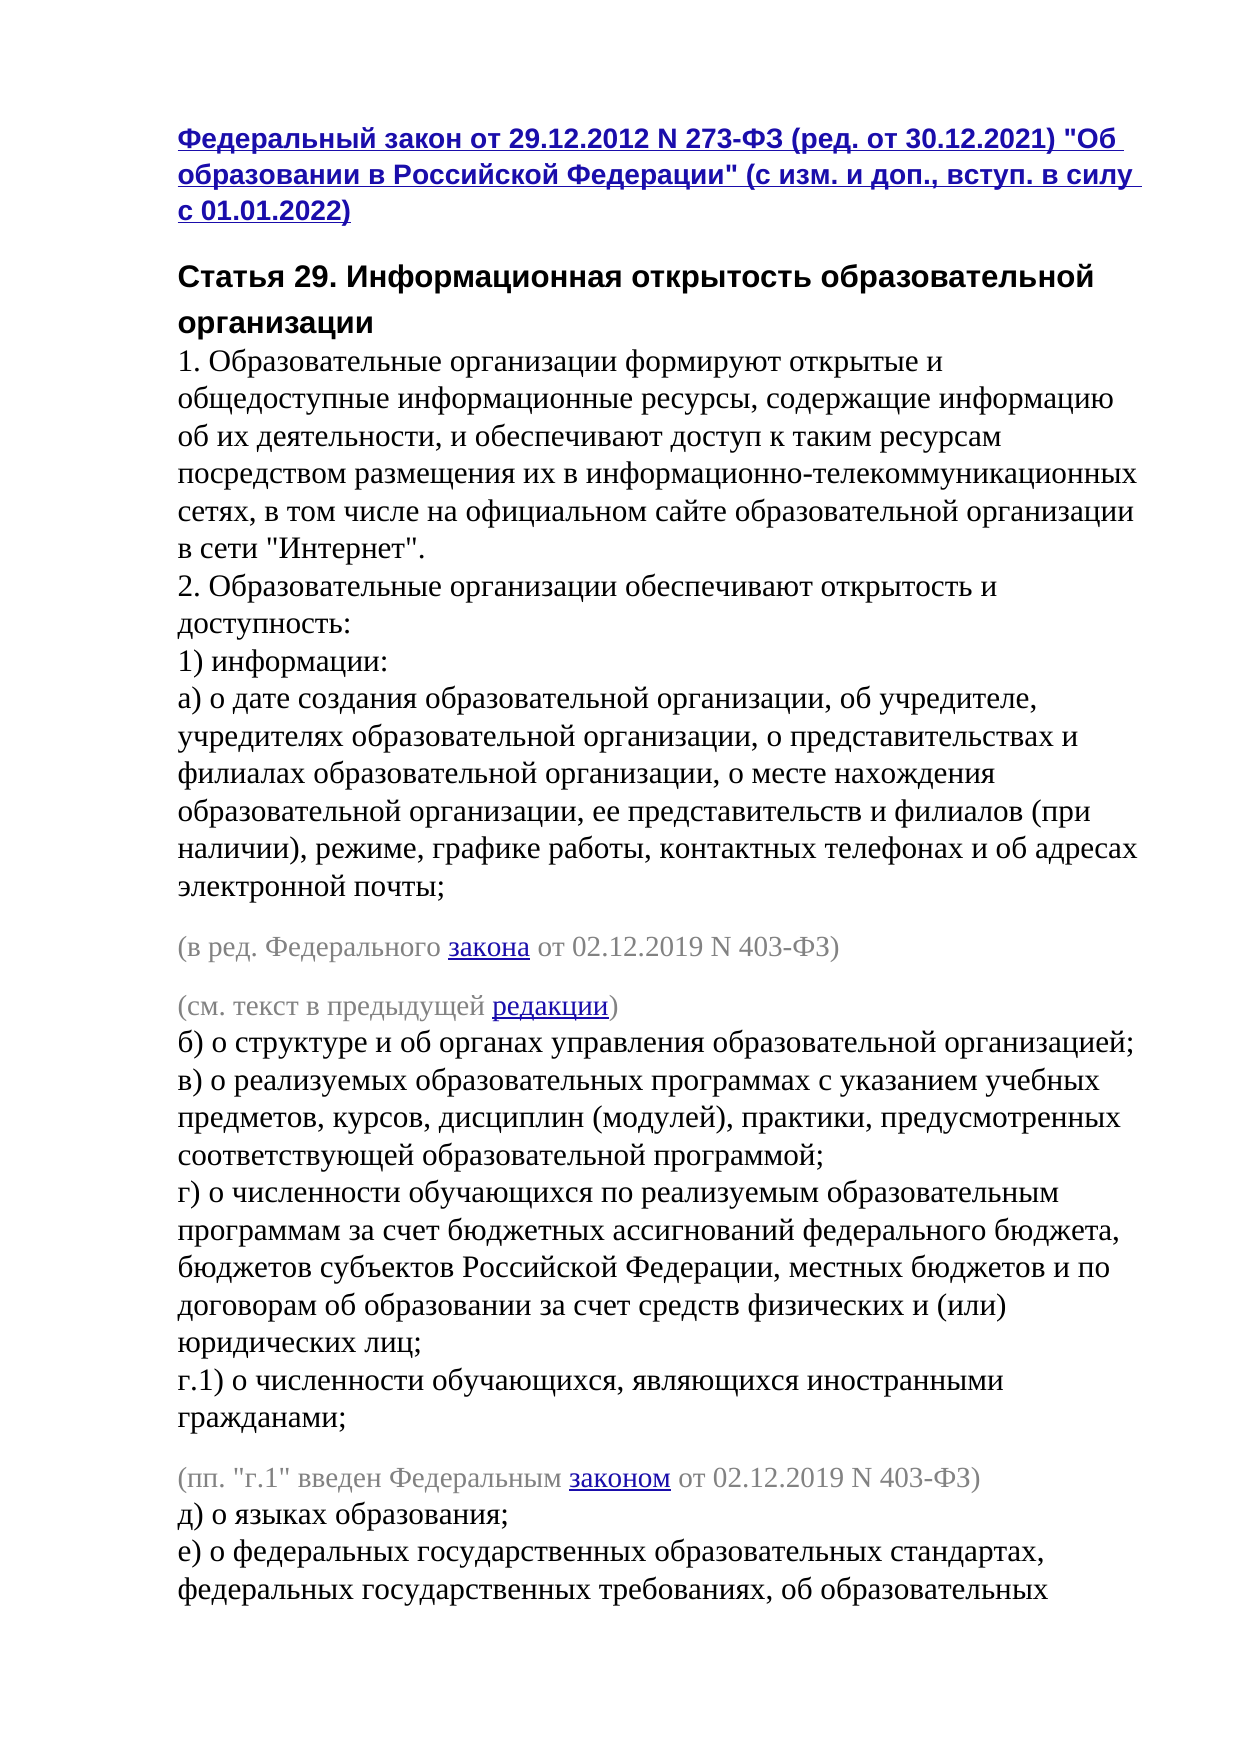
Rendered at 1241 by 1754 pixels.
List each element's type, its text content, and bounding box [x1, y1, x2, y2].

text в) о реализуемых образовательных программах с указанием учебных предметов, курсов, дисциплин (модулей), практики, предусмотренных соответствующей образовательной программой; [177, 1059, 1152, 1172]
text (пп. "г.1" введен Федеральным законом от 02.12.2019 N 403-ФЗ) [177, 1456, 1152, 1494]
text г) о численности обучающихся по реализуемым образовательным программам за счет бюджетных ассигнований федерального бюджета, бюджетов субъектов Российской Федерации, местных бюджетов и по договорам об образовании за счет средств физических и (или) юридических лиц; [177, 1172, 1152, 1359]
text а) о дате создания образовательной организации, об учредителе, учредителях образовательной организации, о представительствах и филиалах образовательной организации, о месте нахождения образовательной организации, ее представительств и филиалов (при наличии), режиме, графике работы, контактных телефонах и об адресах электронной почты; [177, 678, 1152, 903]
text 2. Образовательные организации обеспечивают открытость и доступность: [177, 566, 1152, 641]
text 1. Образовательные организации формируют открытые и общедоступные информационные ресурсы, содержащие информацию об их деятельности, и обеспечивают доступ к таким ресурсам посредством размещения их в информационно-телекоммуникационных сетях, в том числе на официальном сайте образовательной организации в сети "Интернет". [177, 341, 1152, 566]
text б) о структуре и об органах управления образовательной организацией; [177, 1022, 1152, 1059]
text (см. текст в предыдущей редакции) [177, 984, 1152, 1022]
text 1) информации: [177, 641, 1152, 678]
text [177, 1531, 1152, 1606]
text д) о языках образования; [177, 1494, 1152, 1531]
text Федеральный закон от 29.12.2012 N 273-ФЗ (ред. от 30.12.2021) "Об образовании в Российской Федерации" (с изм. и доп., вступ. в силу с 01.01.2022) [177, 118, 1152, 226]
text Статья 29. Информационная открытость образовательной организации [177, 247, 1152, 341]
text г.1) о численности обучающихся, являющихся иностранными гражданами; [177, 1359, 1152, 1434]
text (в ред. Федерального закона от 02.12.2019 N 403-ФЗ) [177, 925, 1152, 962]
